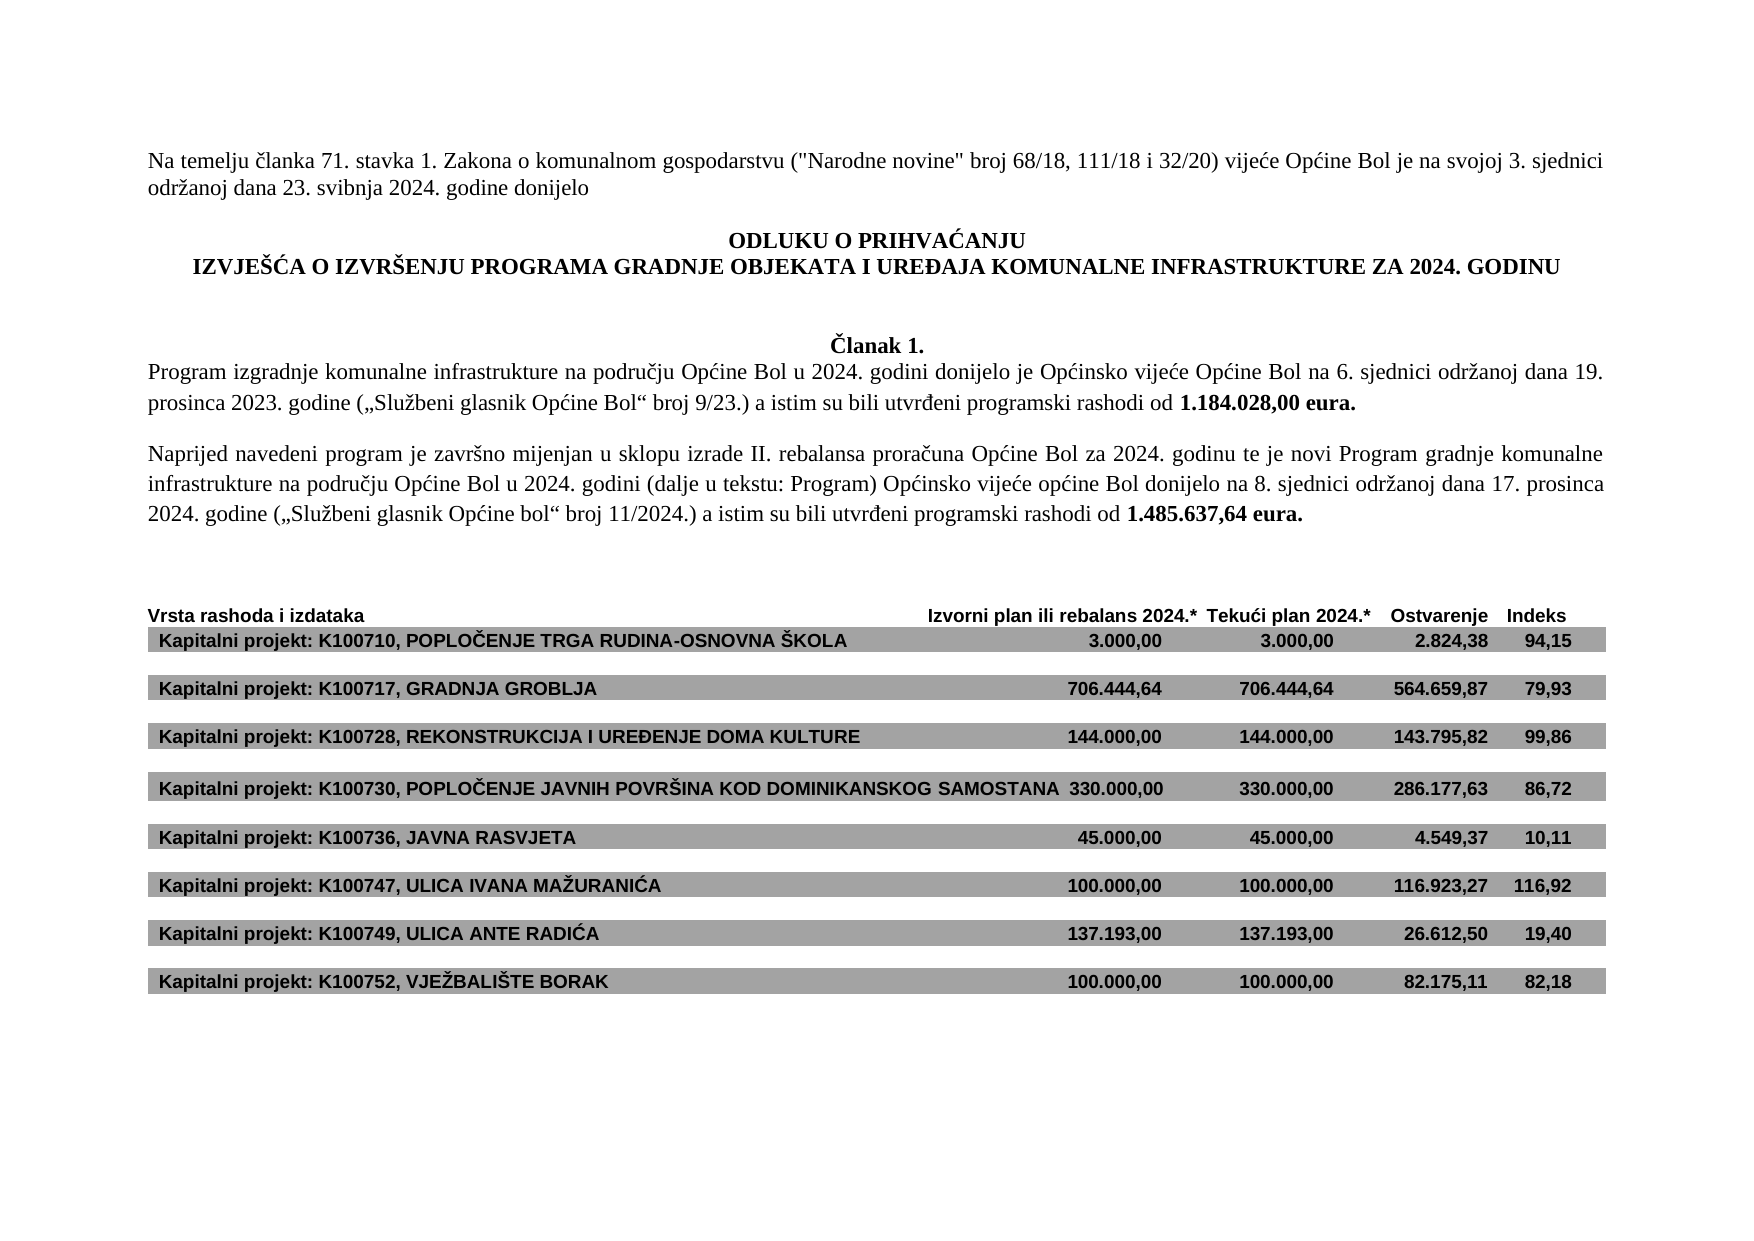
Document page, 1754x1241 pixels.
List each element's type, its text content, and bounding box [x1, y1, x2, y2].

text Naprijed navedeni program je završno mijenjan u sklopu izrade II. rebalansa proračuna Općine Bol za 2024. godinu te je novi Program gradnje komunalne infrastrukture na području Općine Bol u 2024. godini (dalje u tekstu: Program) Općinsko vijeće općine Bol donijelo na 8. sjednici održanoj dana 17. prosinca 2024. godine („Službeni glasnik Općine bol“ broj 11/2024.) a istim su bili utvrđeni programski rashodi od 1.485.637,64 eura. [148, 440, 1606, 526]
text IZVJEŠĆA O IZVRŠENJU PROGRAMA GRADNJE OBJEKATA I UREĐAJA KOMUNALNE INFRASTRUKTURE ZA 2024. GODINU [148, 253, 1606, 279]
text Na temelju članka 71. stavka 1. Zakona o komunalnom gospodarstvu ("Narodne novine" broj 68/18, 111/18 i 32/20) vijeće Općine Bol je na svojoj 3. sjednici održanoj dana 23. svibnja 2024. godine donijelo [148, 148, 1606, 200]
text ODLUKU O PRIHVAĆANJU [148, 227, 1606, 253]
text Program izgradnje komunalne infrastrukture na području Općine Bol u 2024. godini donijelo je Općinsko vijeće Općine Bol na 6. sjednici održanoj dana 19. prosinca 2023. godine („Službeni glasnik Općine Bol“ broj 9/23.) a istim su bili utvrđeni programski rashodi od 1.184.028,00 eura. [148, 358, 1606, 415]
text Članak 1. [148, 332, 1606, 358]
